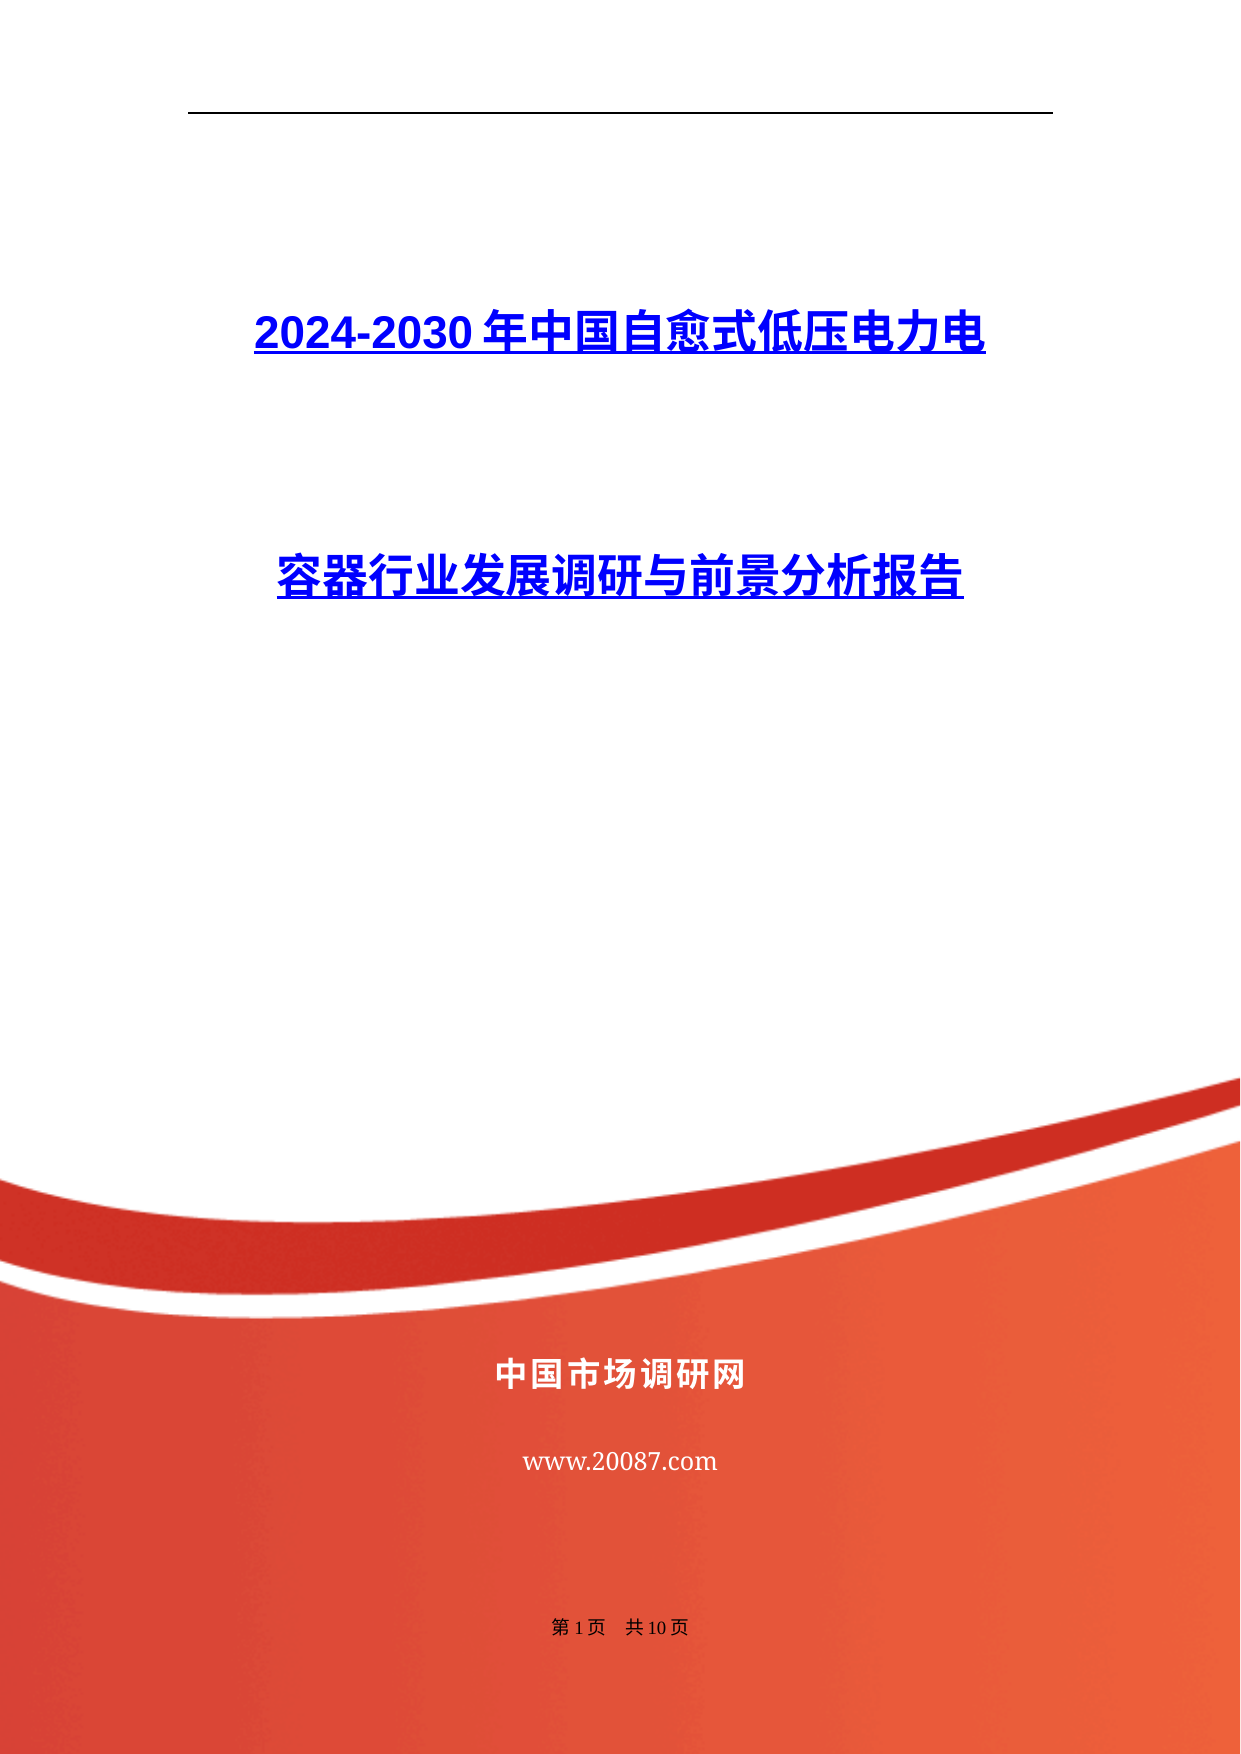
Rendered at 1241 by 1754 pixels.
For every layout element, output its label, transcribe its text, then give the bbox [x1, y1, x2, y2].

picture [0, 1006, 1241, 1754]
table_header 2024-2030年中国自愈式低压电力电容器行业发展调研与前景分析报告 [188, 207, 1053, 773]
subtitle 中国市场调研网 [187, 1339, 1053, 1404]
text www.20087.com [187, 1428, 1053, 1493]
